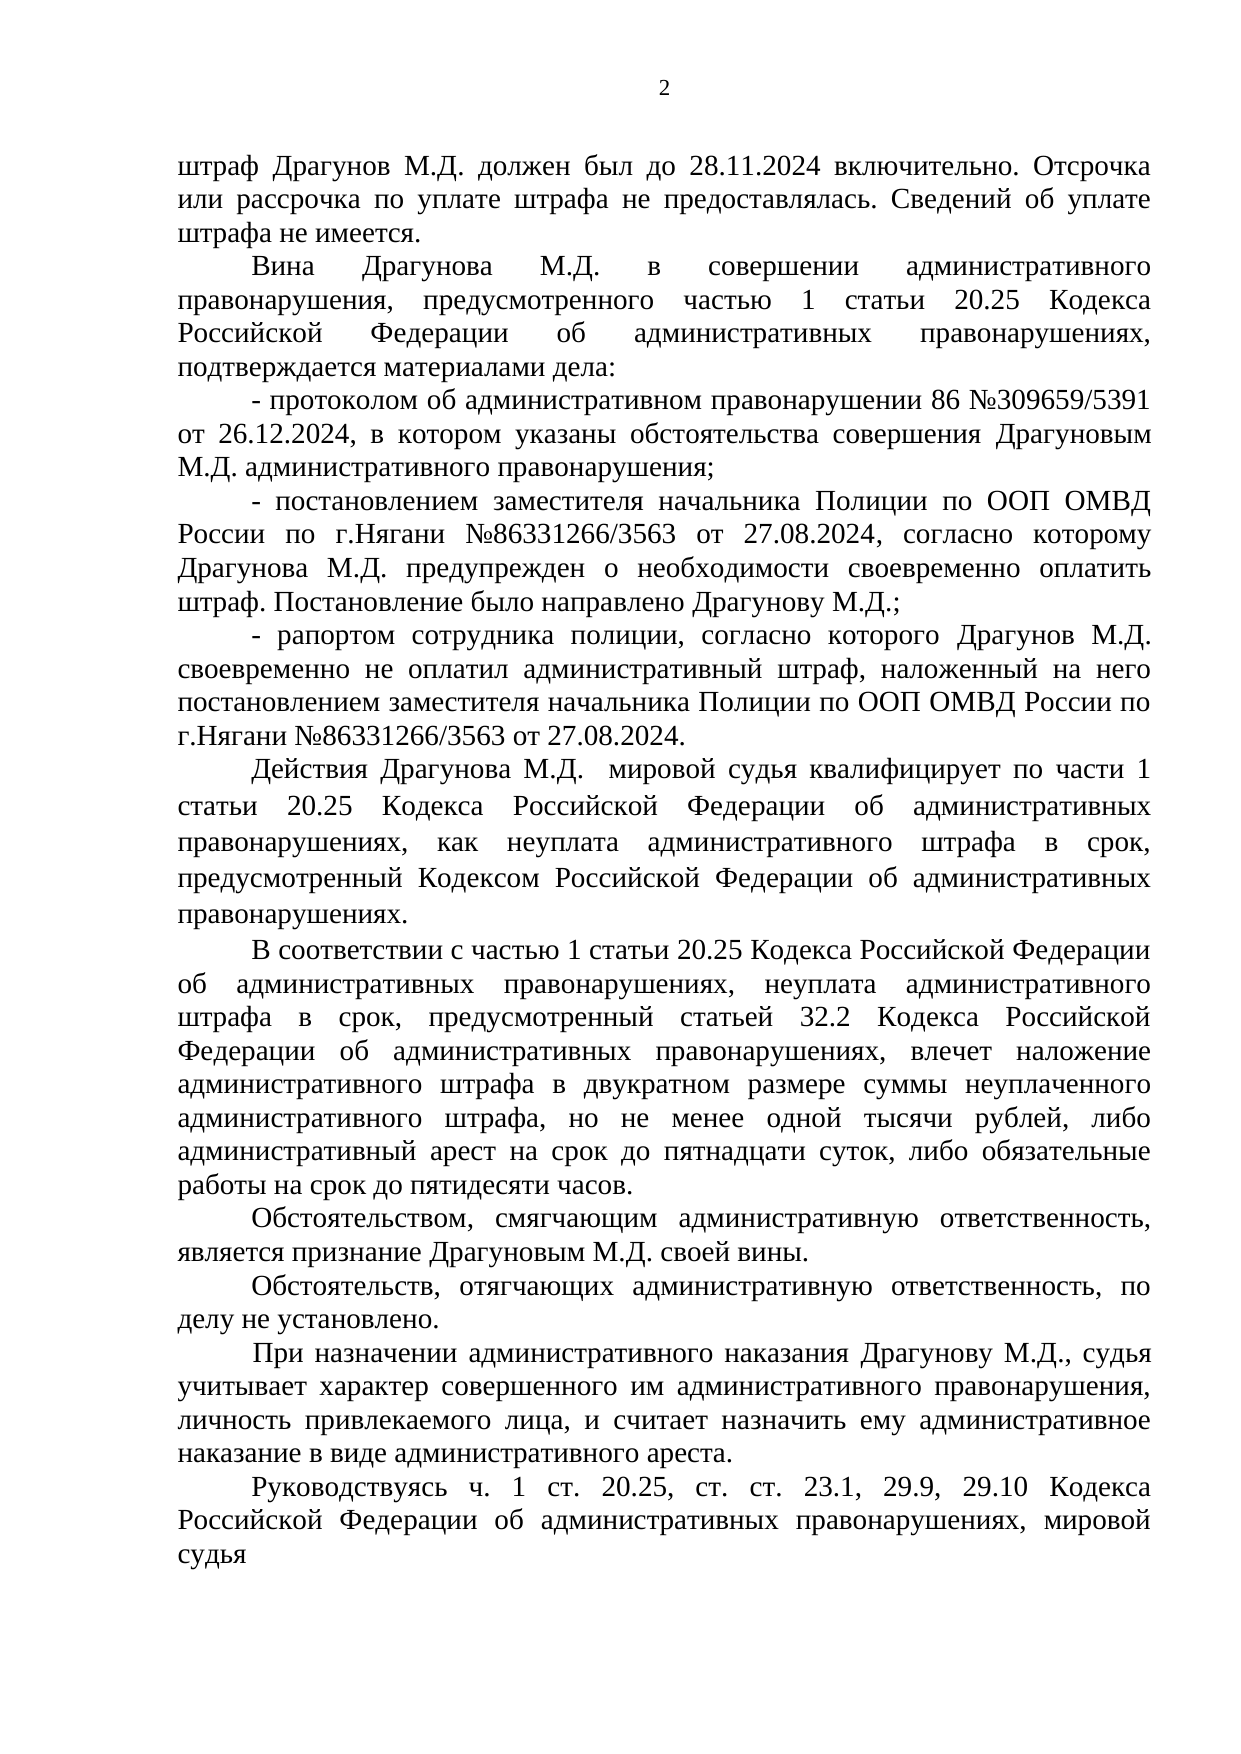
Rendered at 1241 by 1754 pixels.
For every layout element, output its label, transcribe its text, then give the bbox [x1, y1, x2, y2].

text Обстоятельств, отягчающих административную ответственность, по делу не установлено. [177, 1268, 1152, 1335]
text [177, 148, 1152, 248]
text При назначении административного наказания Драгунову М.Д., судья учитывает характер совершенного им административного правонарушения, личность привлекаемого лица, и считает назначить ему административное наказание в виде административного ареста. [177, 1335, 1152, 1469]
text Руководствуясь ч. 1 ст. 20.25, ст. ст. 23.1, 29.9, 29.10 Кодекса Российской Федерации об административных правонарушениях, мировой судья [177, 1469, 1152, 1569]
text Вина Драгунова М.Д. в совершении административного правонарушения, предусмотренного частью 1 статьи 20.25 Кодекса Российской Федерации об административных правонарушениях, подтверждается материалами дела: [177, 248, 1152, 382]
text Действия Драгунова М.Д. мировой судья квалифицирует по части 1 статьи 20.25 Кодекса Российской Федерации об административных правонарушениях, как неуплата административного штрафа в срок, предусмотренный Кодексом Российской Федерации об административных правонарушениях. [177, 751, 1152, 929]
text В соответствии с частью 1 статьи 20.25 Кодекса Российской Федерации об административных правонарушениях, неуплата административного штрафа в срок, предусмотренный статьей 32.2 Кодекса Российской Федерации об административных правонарушениях, влечет наложение административного штрафа в двукратном размере суммы неуплаченного административного штрафа, но не менее одной тысячи рублей, либо административный арест на срок до пятнадцати суток, либо обязательные работы на срок до пятидесяти часов. [177, 932, 1152, 1201]
text - постановлением заместителя начальника Полиции по ООП ОМВД России по г.Нягани №86331266/3563 от 27.08.2024, согласно которому Драгунова М.Д. предупрежден о необходимости своевременно оплатить штраф. Постановление было направлено Драгунову М.Д.; [177, 483, 1152, 617]
text - протоколом об административном правонарушении 86 №309659/5391 от 26.12.2024, в котором указаны обстоятельства совершения Драгуновым М.Д. административного правонарушения; [177, 382, 1152, 483]
text Обстоятельством, смягчающим административную ответственность, является признание Драгуновым М.Д. своей вины. [177, 1201, 1152, 1268]
text - рапортом сотрудника полиции, согласно которого Драгунов М.Д. своевременно не оплатил административный штраф, наложенный на него постановлением заместителя начальника Полиции по ООП ОМВД России по г.Нягани №86331266/3563 от 27.08.2024. [177, 617, 1152, 751]
